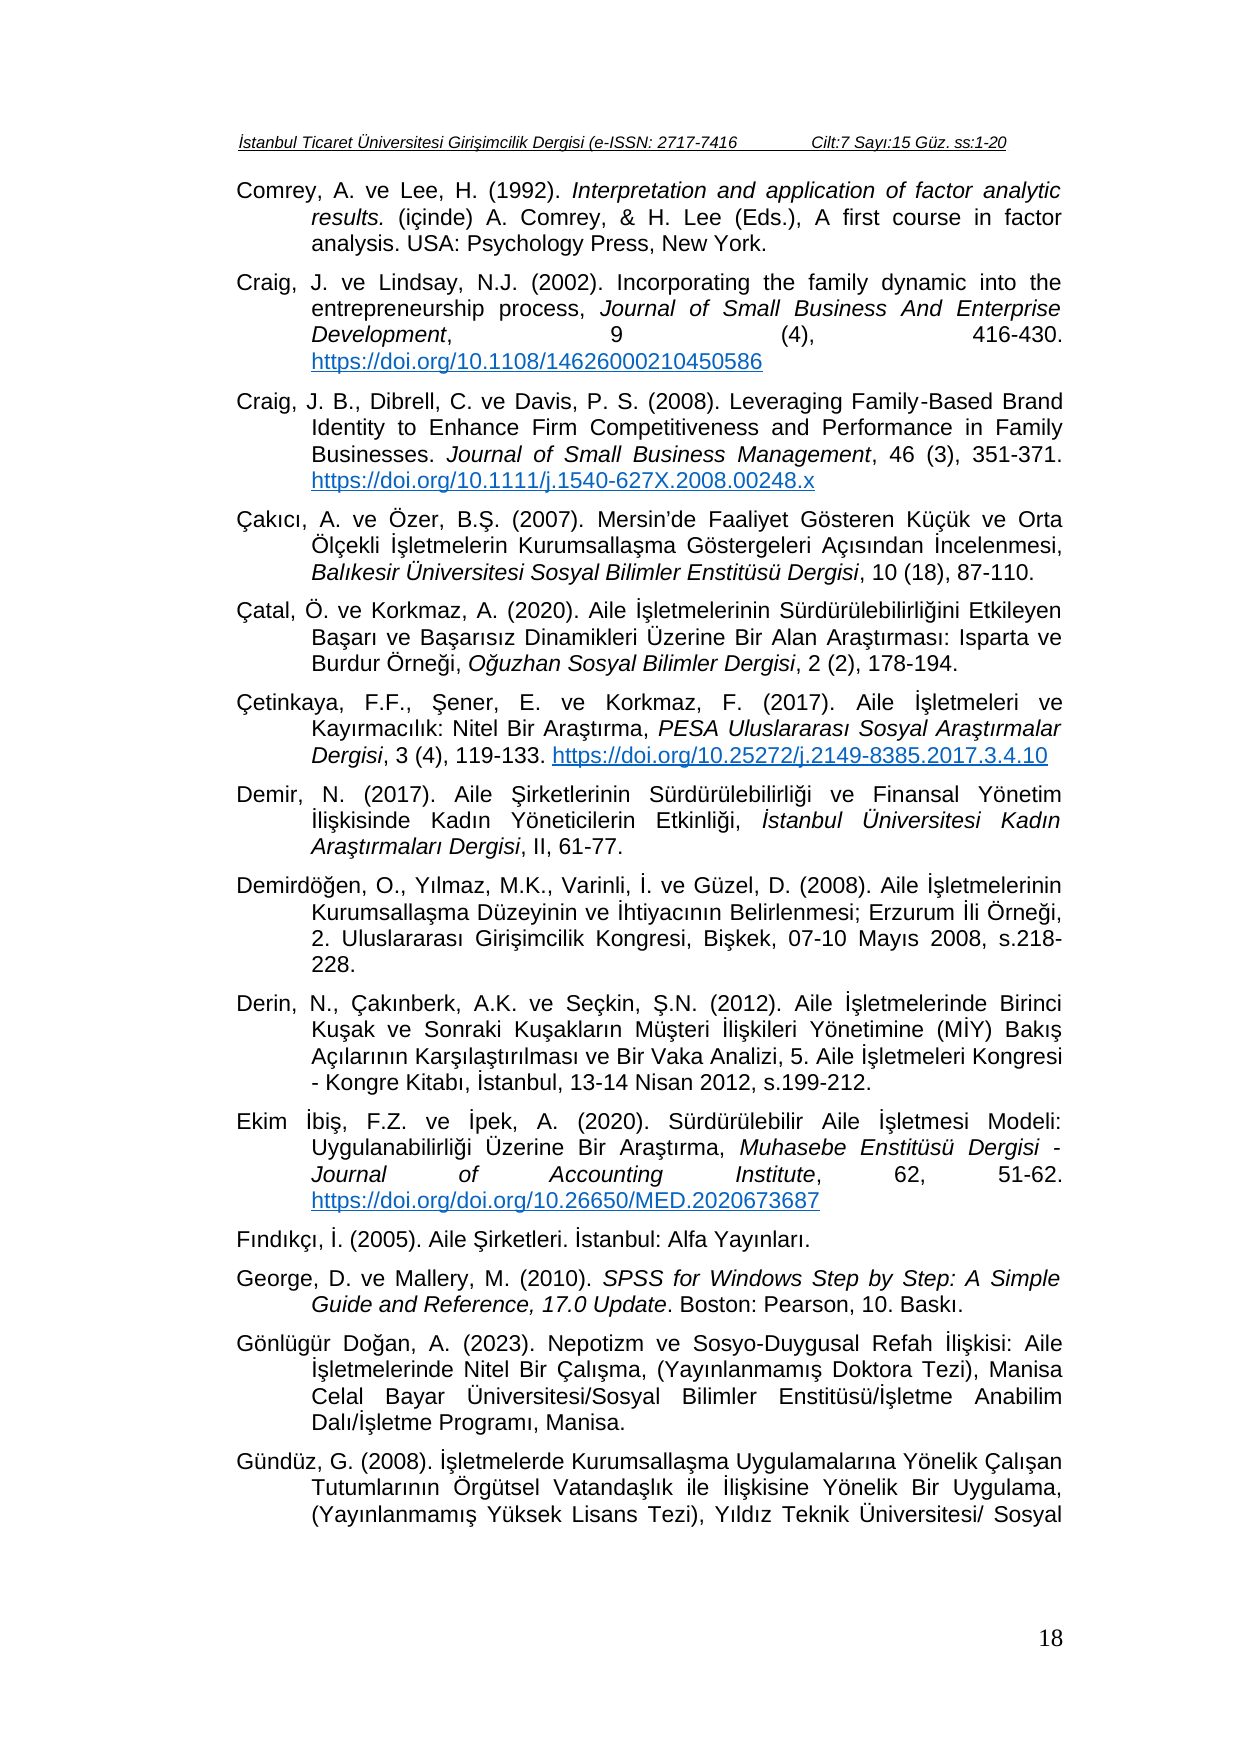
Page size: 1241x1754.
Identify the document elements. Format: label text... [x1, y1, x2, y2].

text Ekim İbiş, F.Z. ve İpek, A. (2020). Sürdürülebilir Aile İşletmesi Modeli: Uygulanabilirliği Üzerine Bir Araştırma, Muhasebe Enstitüsü Dergisi - Journal of Accounting Institute, 62, 51-62. https://doi.org/doi.org/10.26650/MED.2020673687 [236, 1108, 1063, 1213]
text Çakıcı, A. ve Özer, B.Ş. (2007). Mersin’de Faaliyet Gösteren Küçük ve Orta Ölçekli İşletmelerin Kurumsallaşma Göstergeleri Açısından İncelenmesi, Balıkesir Üniversitesi Sosyal Bilimler Enstitüsü Dergisi, 10 (18), 87-110. [236, 506, 1063, 585]
text Gönlügür Doğan, A. (2023). Nepotizm ve Sosyo-Duygusal Refah İlişkisi: Aile İşletmelerinde Nitel Bir Çalışma, (Yayınlanmamış Doktora Tezi), Manisa Celal Bayar Üniversitesi/Sosyal Bilimler Enstitüsü/İşletme Anabilim Dalı/İşletme Programı, Manisa. [236, 1330, 1063, 1435]
text Çatal, Ö. ve Korkmaz, A. (2020). Aile İşletmelerinin Sürdürülebilirliğini Etkileyen Başarı ve Başarısız Dinamikleri Üzerine Bir Alan Araştırması: Isparta ve Burdur Örneği, Oğuzhan Sosyal Bilimler Dergisi, 2 (2), 178-194. [236, 597, 1063, 676]
text Demir, N. (2017). Aile Şirketlerinin Sürdürülebilirliği ve Finansal Yönetim İlişkisinde Kadın Yöneticilerin Etkinliği, İstanbul Üniversitesi Kadın Araştırmaları Dergisi, II, 61-77. [236, 781, 1063, 860]
text Derin, N., Çakınberk, A.K. ve Seçkin, Ş.N. (2012). Aile İşletmelerinde Birinci Kuşak ve Sonraki Kuşakların Müşteri İlişkileri Yönetimine (MİY) Bakış Açılarının Karşılaştırılması ve Bir Vaka Analizi, 5. Aile İşletmeleri Kongresi - Kongre Kitabı, İstanbul, 13-14 Nisan 2012, s.199-212. [236, 990, 1063, 1096]
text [236, 1448, 1063, 1527]
text Craig, J. B., Dibrell, C. ve Davis, P. S. (2008). Leveraging Family‐Based Brand Identity to Enhance Firm Competitiveness and Performance in Family Businesses. Journal of Small Business Management, 46 (3), 351-371. https://doi.org/10.1111/j.1540-627X.2008.00248.x [236, 387, 1063, 493]
text Comrey, A. ve Lee, H. (1992). Interpretation and application of factor analytic results. (içinde) A. Comrey, & H. Lee (Eds.), A first course in factor analysis. USA: Psychology Press, New York. [236, 177, 1063, 256]
text Çetinkaya, F.F., Şener, E. ve Korkmaz, F. (2017). Aile İşletmeleri ve Kayırmacılık: Nitel Bir Araştırma, PESA Uluslararası Sosyal Araştırmalar Dergisi, 3 (4), 119-133. https://doi.org/10.25272/j.2149-8385.2017.3.4.10 [236, 689, 1063, 768]
text Craig, J. ve Lindsay, N.J. (2002). Incorporating the family dynamic into the entrepreneurship process, Journal of Small Business And Enterprise Development, 9 (4), 416-430. https://doi.org/10.1108/14626000210450586 [236, 269, 1063, 374]
text Fındıkçı, İ. (2005). Aile Şirketleri. İstanbul: Alfa Yayınları. [236, 1226, 1063, 1252]
text George, D. ve Mallery, M. (2010). SPSS for Windows Step by Step: A Simple Guide and Reference, 17.0 Update. Boston: Pearson, 10. Baskı. [236, 1265, 1063, 1317]
text Demirdöğen, O., Yılmaz, M.K., Varinli, İ. ve Güzel, D. (2008). Aile İşletmelerinin Kurumsallaşma Düzeyinin ve İhtiyacının Belirlenmesi; Erzurum İli Örneği, 2. Uluslararası Girişimcilik Kongresi, Bişkek, 07-10 Mayıs 2008, s.218-228. [236, 872, 1063, 978]
